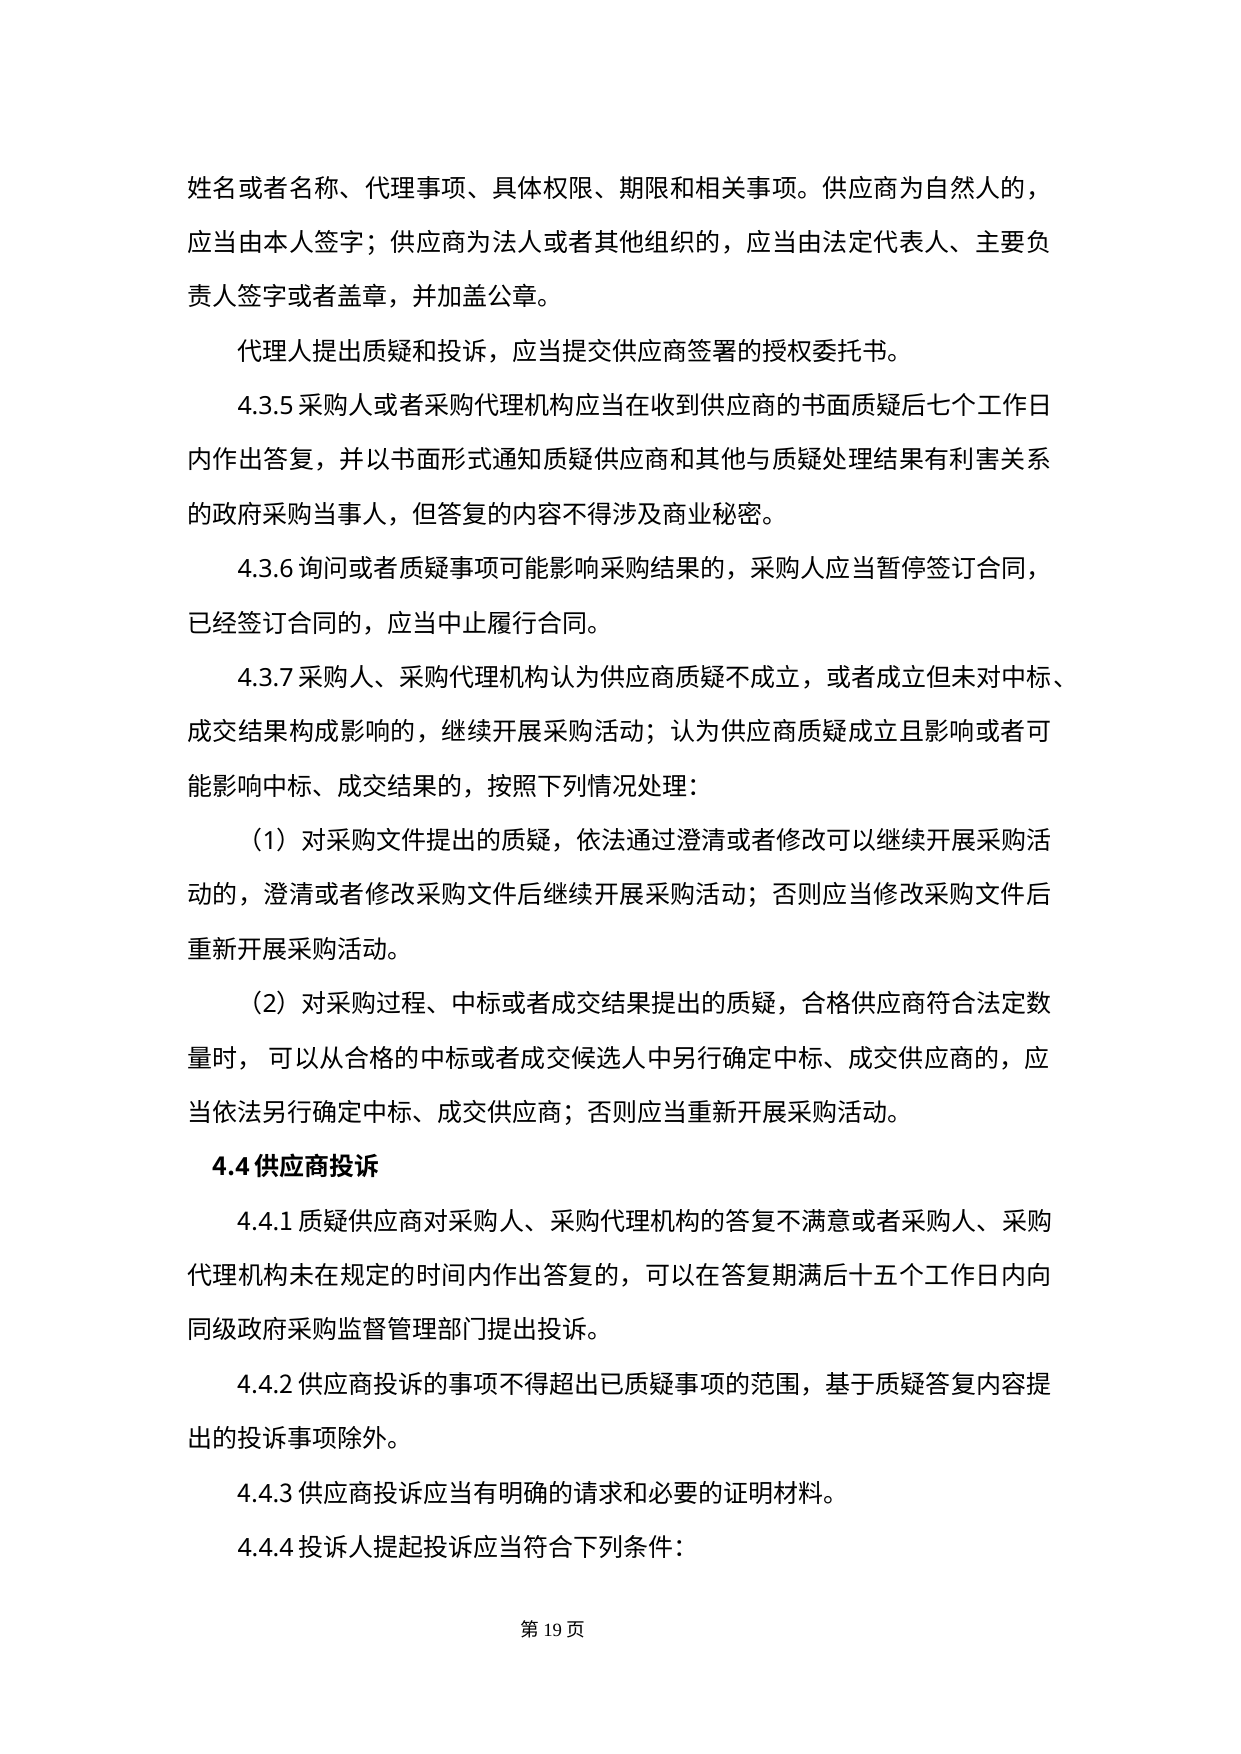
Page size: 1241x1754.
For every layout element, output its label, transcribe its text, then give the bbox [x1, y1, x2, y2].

subtitle 4.4供应商投诉 [187, 1147, 1053, 1183]
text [187, 168, 1053, 313]
text 4.3.7采购人、采购代理机构认为供应商质疑不成立，或者成立但未对中标、成交结果构成影响的，继续开展采购活动；认为供应商质疑成立且影响或者可能影响中标、成交结果的，按照下列情况处理： [187, 657, 1053, 802]
text 4.3.6询问或者质疑事项可能影响采购结果的，采购人应当暂停签订合同，已经签订合同的，应当中止履行合同。 [187, 549, 1053, 639]
text （1）对采购文件提出的质疑，依法通过澄清或者修改可以继续开展采购活动的，澄清或者修改采购文件后继续开展采购活动；否则应当修改采购文件后重新开展采购活动。 [187, 821, 1053, 966]
text 4.4.1质疑供应商对采购人、采购代理机构的答复不满意或者采购人、采购代理机构未在规定的时间内作出答复的，可以在答复期满后十五个工作日内向同级政府采购监督管理部门提出投诉。 [187, 1201, 1053, 1346]
text （2）对采购过程、中标或者成交结果提出的质疑，合格供应商符合法定数量时， 可以从合格的中标或者成交候选人中另行确定中标、成交供应商的，应当依法另行确定中标、成交供应商；否则应当重新开展采购活动。 [187, 984, 1053, 1129]
text 代理人提出质疑和投诉，应当提交供应商签署的授权委托书。 [187, 331, 1053, 367]
text 4.4.2供应商投诉的事项不得超出已质疑事项的范围，基于质疑答复内容提出的投诉事项除外。 [187, 1364, 1053, 1455]
text 4.4.4投诉人提起投诉应当符合下列条件： [187, 1527, 1053, 1564]
text 4.3.5采购人或者采购代理机构应当在收到供应商的书面质疑后七个工作日内作出答复，并以书面形式通知质疑供应商和其他与质疑处理结果有利害关系的政府采购当事人，但答复的内容不得涉及商业秘密。 [187, 386, 1053, 531]
text 4.4.3供应商投诉应当有明确的请求和必要的证明材料。 [187, 1473, 1053, 1509]
